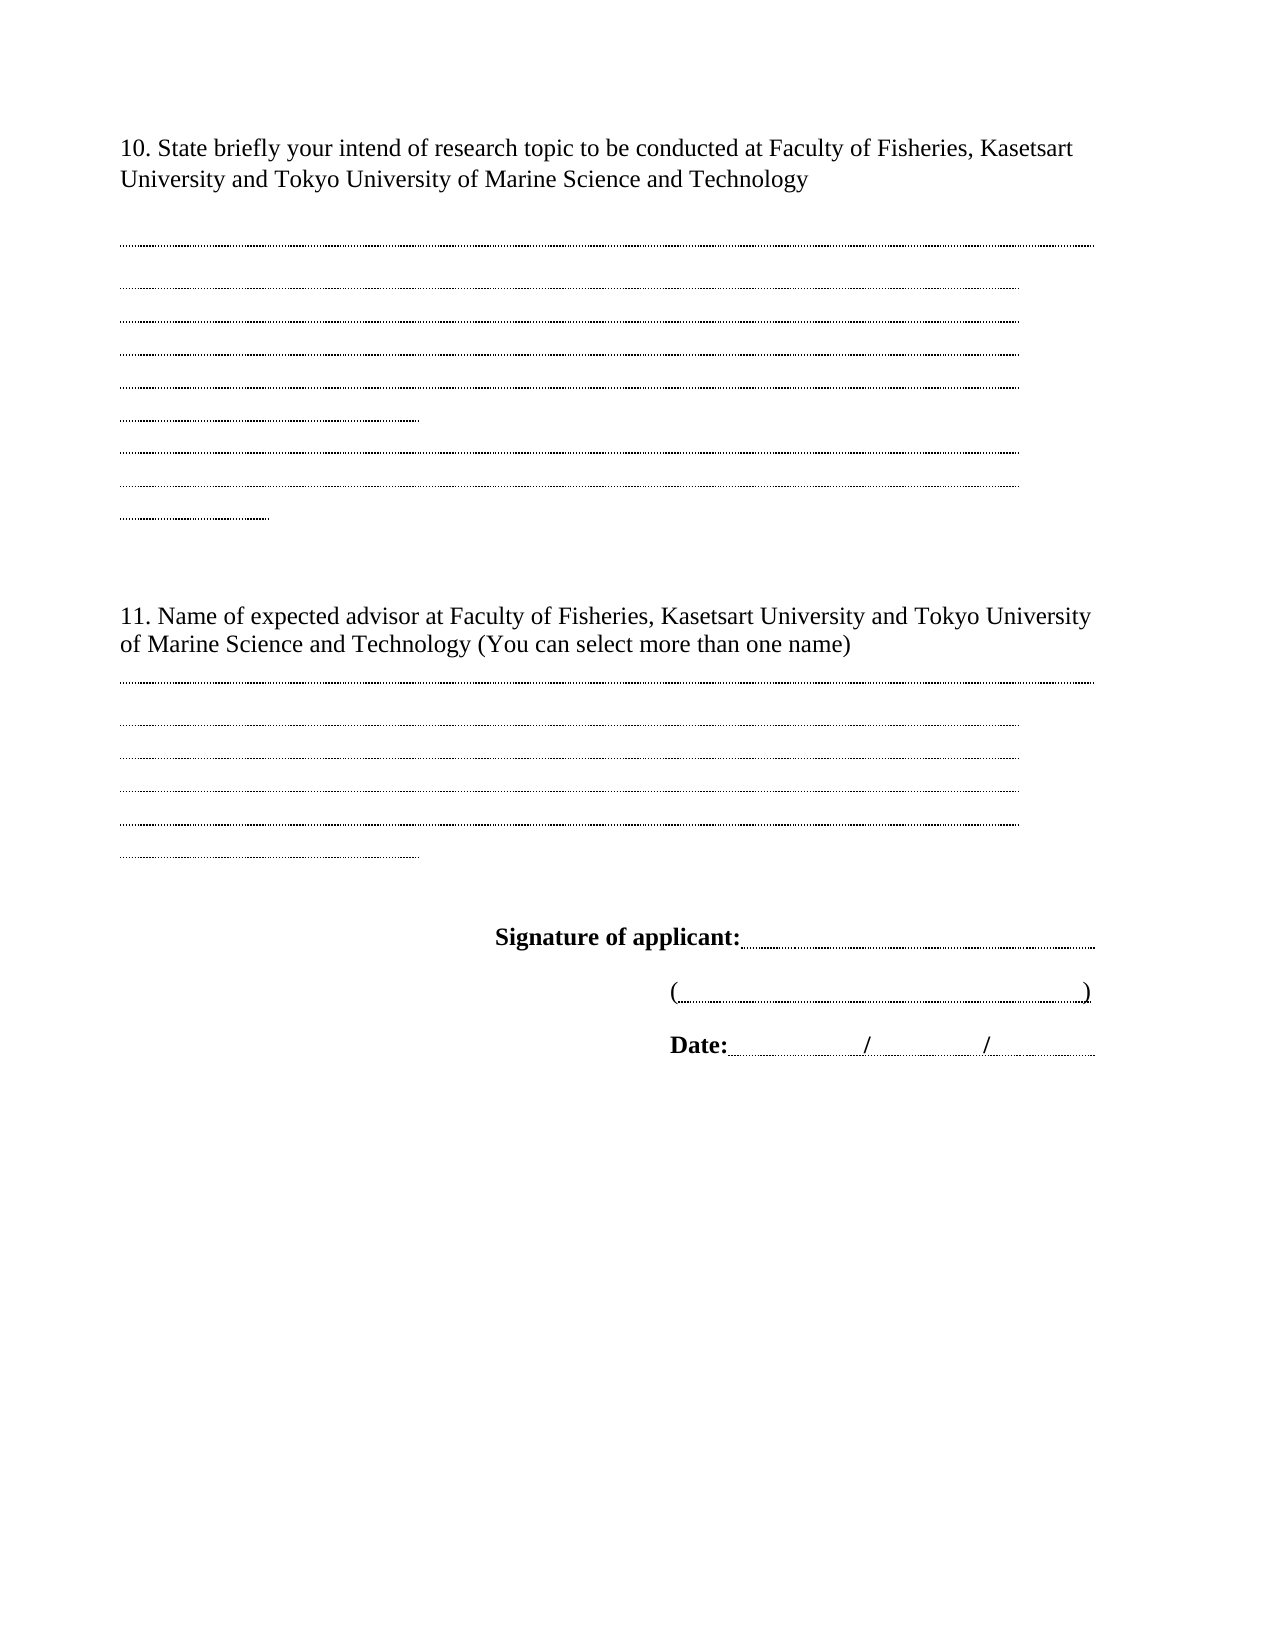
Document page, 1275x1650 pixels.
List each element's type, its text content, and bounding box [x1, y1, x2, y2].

text Date: / / [120, 1030, 1132, 1059]
text Signature of applicant: [120, 922, 1132, 951]
text University and Tokyo University of Marine Science and Technology [120, 164, 1095, 193]
text 11. Name of expected advisor at Faculty of Fisheries, Kasetsart University and Tokyo University of Marine Science and Technology (You can select more than one name) [120, 601, 1095, 658]
text 10. State briefly your intend of research topic to be conducted at Faculty of Fisheries, Kasetsart [120, 133, 1095, 162]
text ( ) [120, 976, 1132, 1005]
